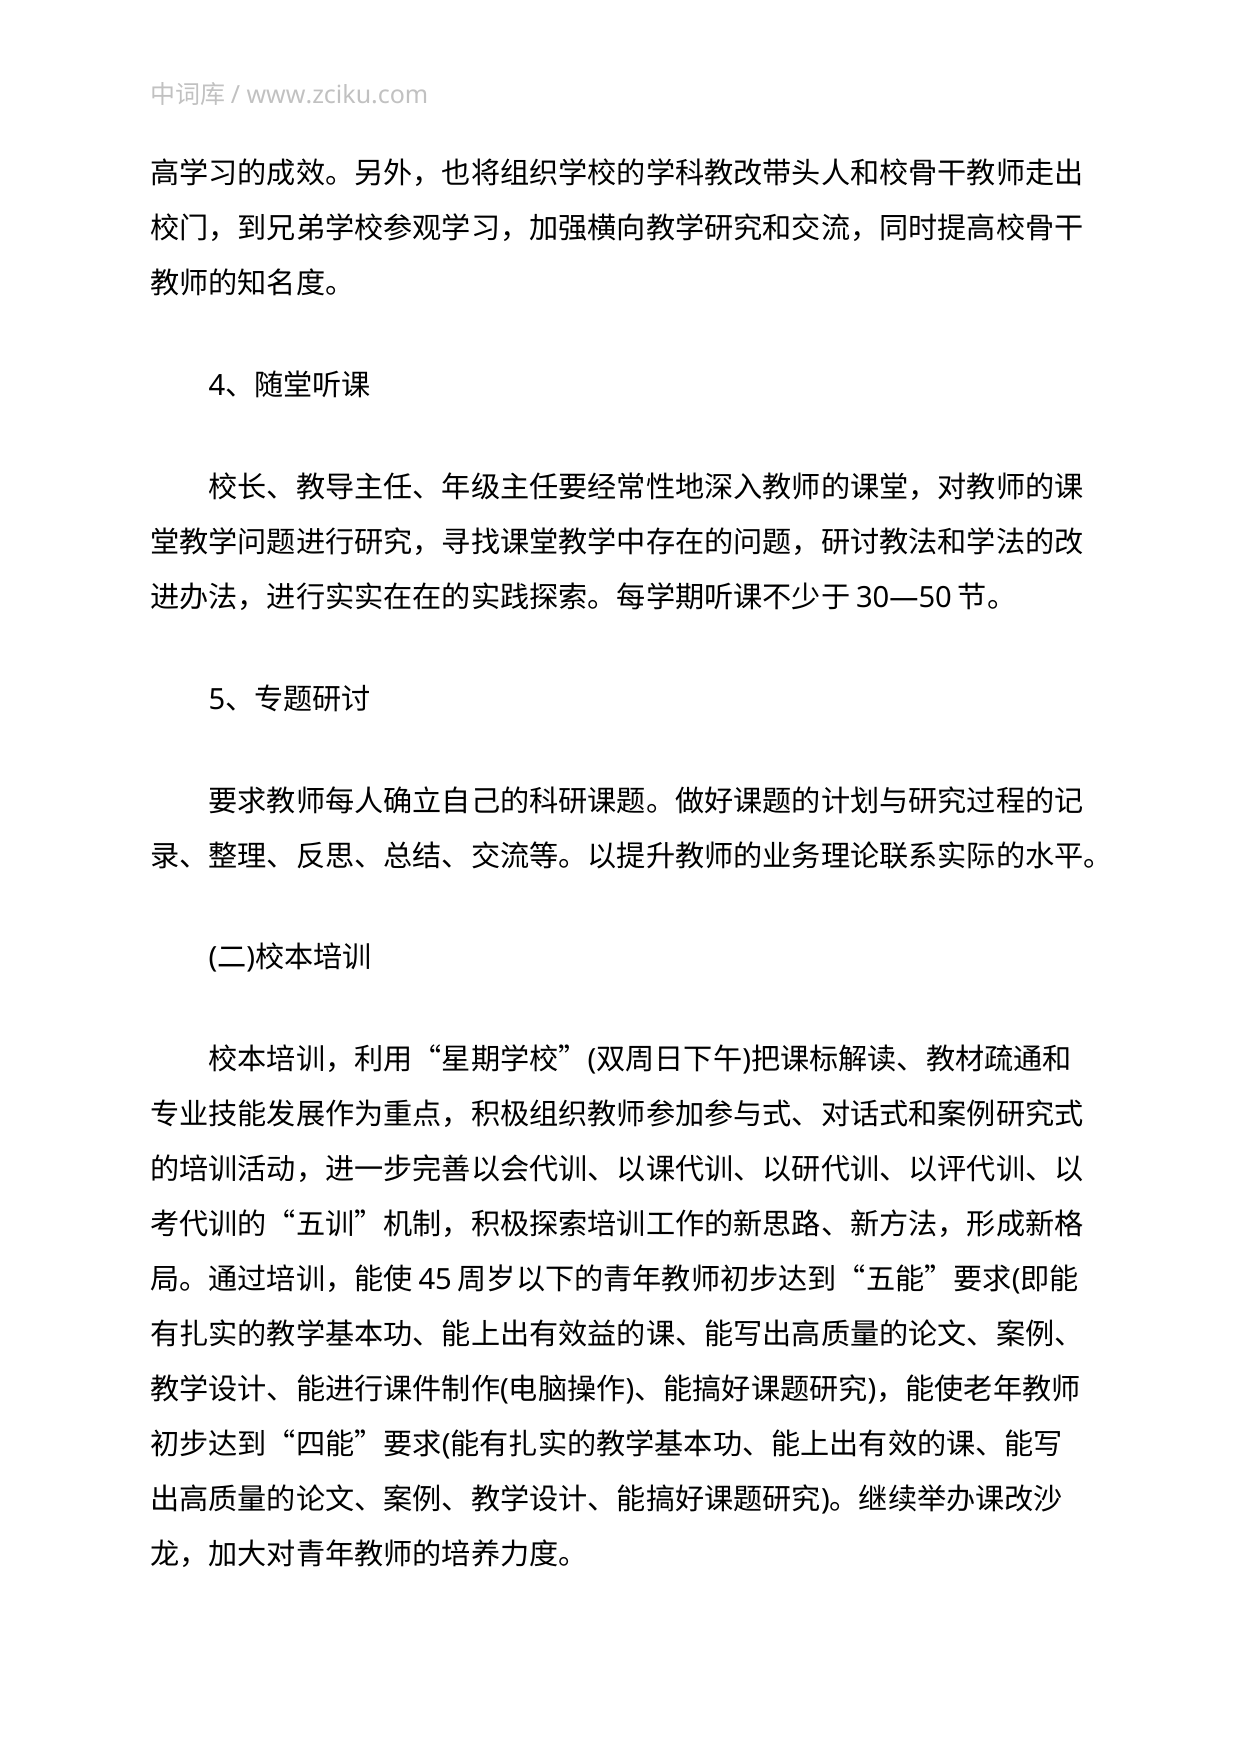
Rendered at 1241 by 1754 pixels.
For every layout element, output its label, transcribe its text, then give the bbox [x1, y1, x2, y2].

text 校长、教导主任、年级主任要经常性地深入教师的课堂，对教师的课堂教学问题进行研究，寻找课堂教学中存在的问题，研讨教法和学法的改进办法，进行实实在在的实践探索。每学期听课不少于30—50节。 [150, 463, 1090, 616]
text 4、随堂听课 [150, 362, 1090, 404]
text 要求教师每人确立自己的科研课题。做好课题的计划与研究过程的记录、整理、反思、总结、交流等。以提升教师的业务理论联系实际的水平。 [150, 777, 1090, 874]
text 5、专题研讨 [150, 675, 1090, 718]
text 校本培训，利用“星期学校”(双周日下午)把课标解读、教材疏通和专业技能发展作为重点，积极组织教师参加参与式、对话式和案例研究式的培训活动，进一步完善以会代训、以课代训、以研代训、以评代训、以考代训的“五训”机制，积极探索培训工作的新思路、新方法，形成新格局。通过培训，能使45周岁以下的青年教师初步达到“五能”要求(即能有扎实的教学基本功、能上出有效益的课、能写出高质量的论文、案例、教学设计、能进行课件制作(电脑操作)、能搞好课题研究)，能使老年教师初步达到“四能”要求(能有扎实的教学基本功、能上出有效的课、能写出高质量的论文、案例、教学设计、能搞好课题研究)。继续举办课改沙龙，加大对青年教师的培养力度。 [150, 1036, 1090, 1573]
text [150, 150, 1090, 302]
text (二)校本培训 [150, 934, 1090, 976]
